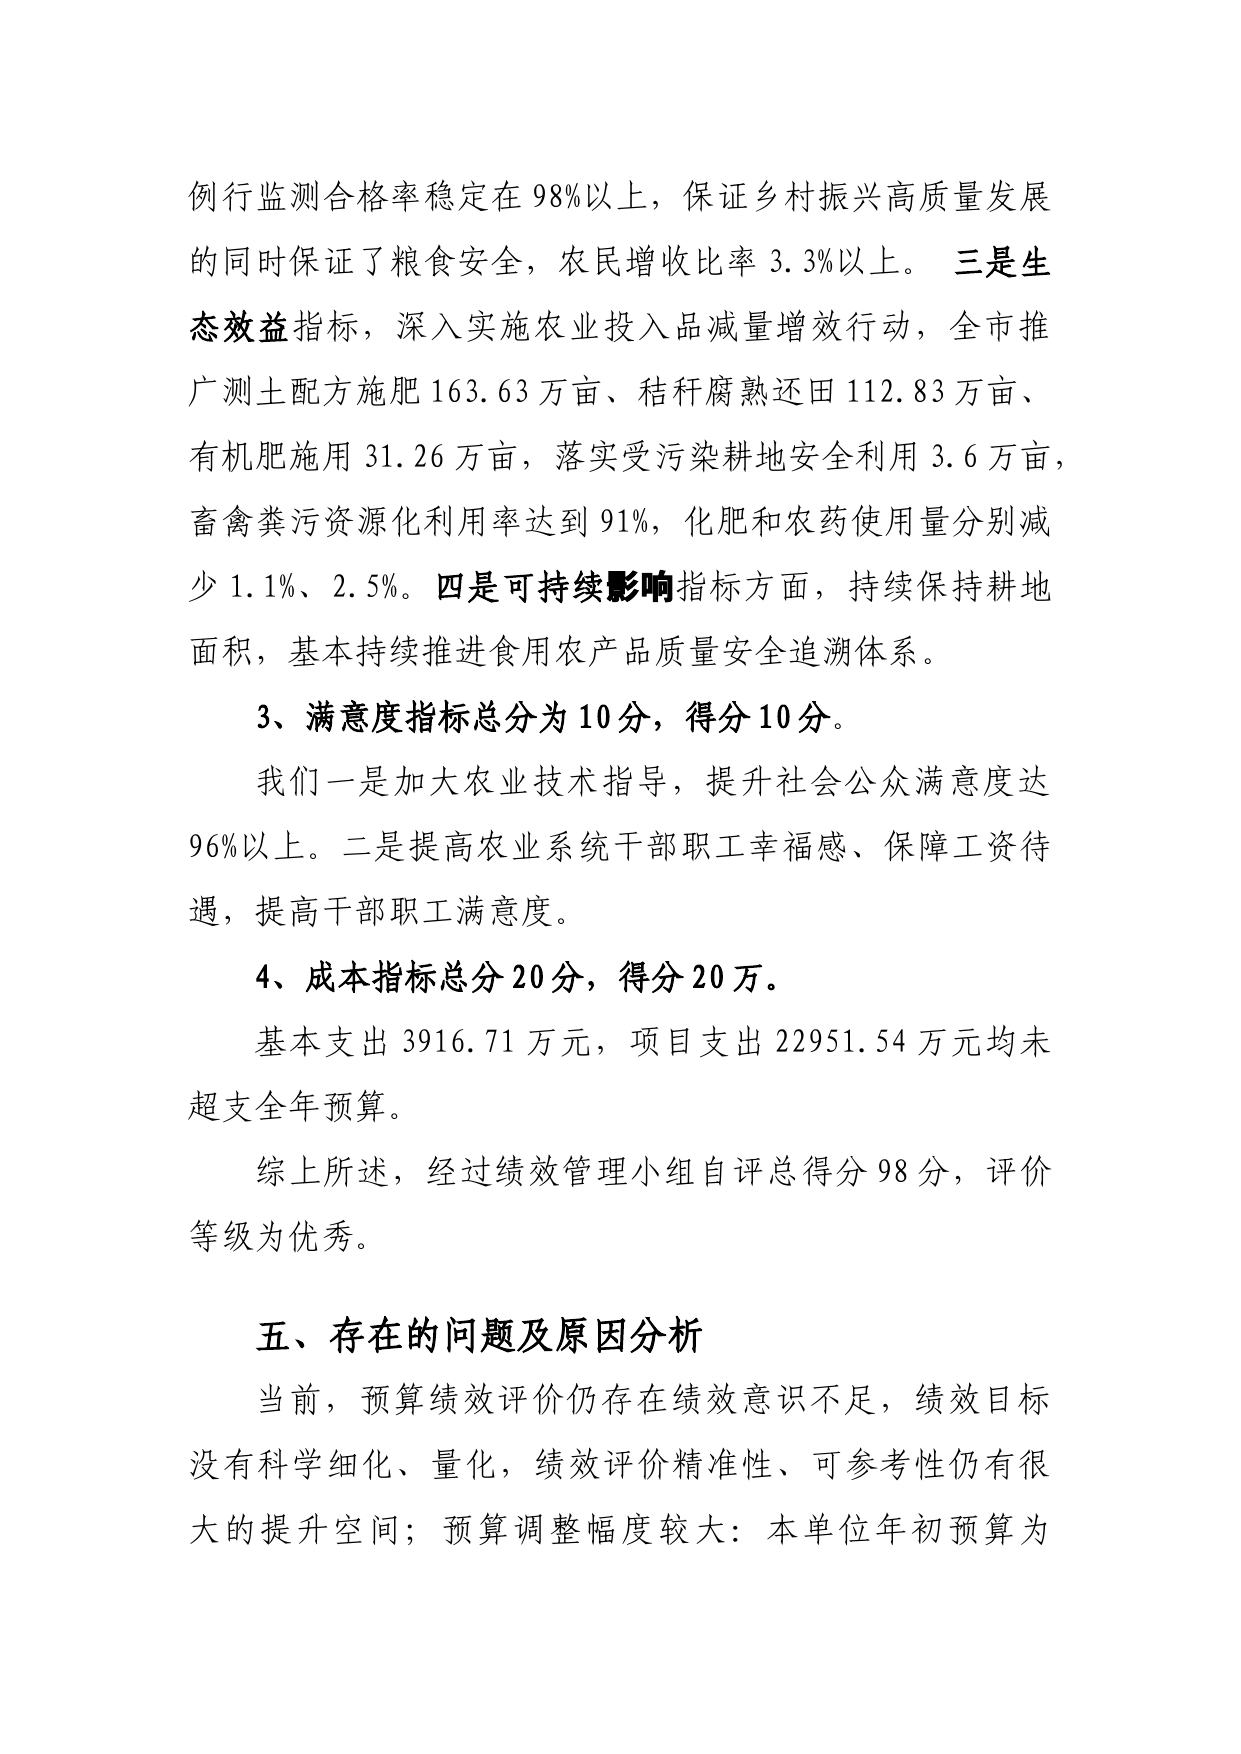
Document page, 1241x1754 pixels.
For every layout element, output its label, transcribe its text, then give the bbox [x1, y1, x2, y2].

text 基本支出3916.71万元，项目支出22951.54万元均未超支全年预算。 [187, 1007, 1053, 1137]
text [187, 162, 1053, 682]
text 3、满意度指标总分为10分，得分10分。 [254, 682, 1053, 747]
text 4、成本指标总分20分，得分20万。 [254, 942, 1053, 1007]
text 我们一是加大农业技术指导，提升社会公众满意度达96%以上。二是提高农业系统干部职工幸福感、保障工资待遇，提高干部职工满意度。 [187, 747, 1053, 942]
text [187, 1364, 1053, 1559]
text 五、存在的问题及原因分析 [187, 1299, 1053, 1364]
text 综上所述，经过绩效管理小组自评总得分98分，评价等级为优秀。 [187, 1137, 1053, 1267]
